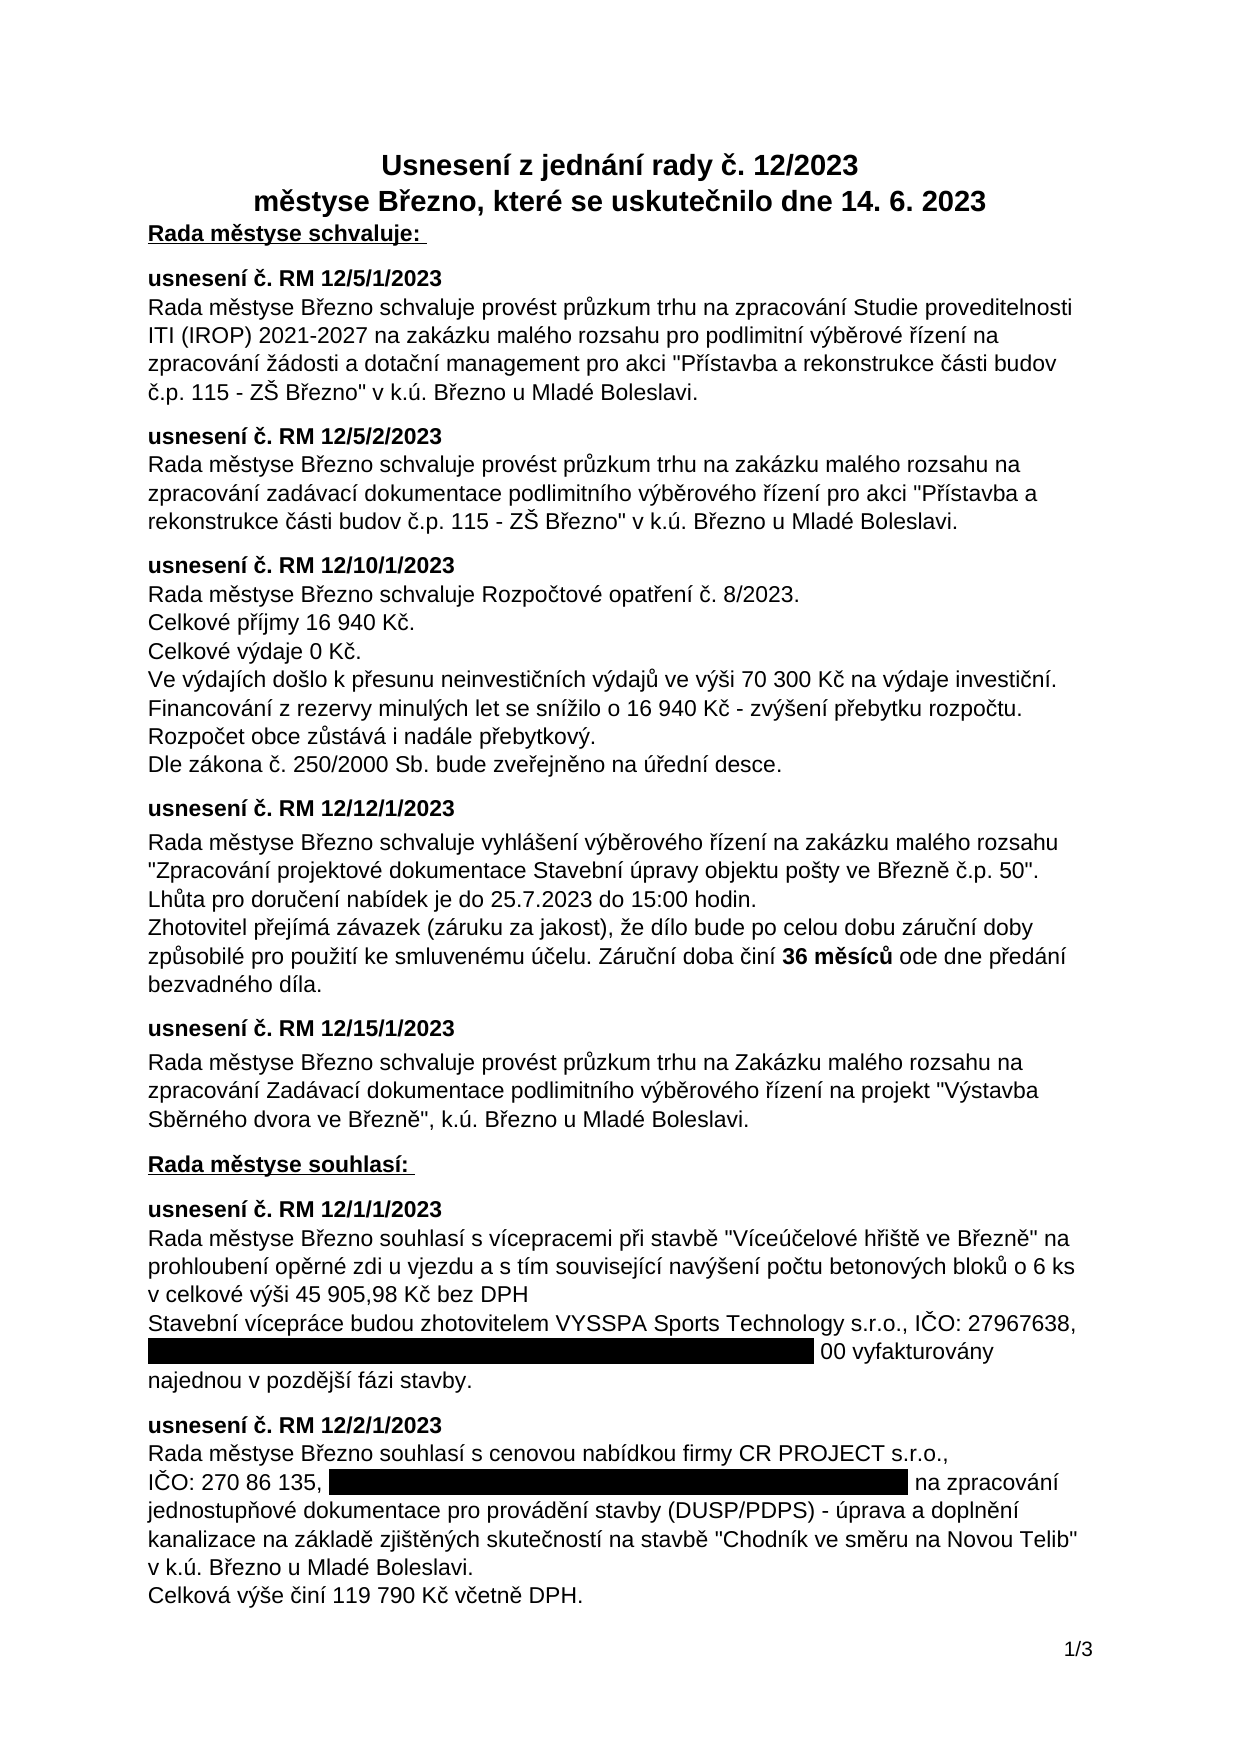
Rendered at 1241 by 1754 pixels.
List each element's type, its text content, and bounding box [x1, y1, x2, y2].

text Lhůta pro doručení nabídek je do 25.7.2023 do 15:00 hodin. [148, 886, 1092, 912]
text Rada městyse Březno souhlasí s cenovou nabídkou firmy CR PROJECT s.r.o., [148, 1440, 1092, 1467]
text Zhotovitel přejímá závazek (záruku za jakost), že dílo bude po celou dobu záruční doby způsobilé pro použití ke smluvenému účelu. Záruční doba činí 36 měsíců ode dne předání bezvadného díla. [148, 914, 1092, 998]
text Celková výše činí 119 790 Kč včetně DPH. [148, 1582, 1092, 1609]
text usnesení č. RM 12/1/1/2023 [148, 1196, 1092, 1222]
text Rada městyse Březno schvaluje provést průzkum trhu na zpracování Studie proveditelnosti ITI (IROP) 2021-2027 na zakázku malého rozsahu pro podlimitní výběrové řízení na zpracování žádosti a dotační management pro akci "Přístavba a rekonstrukce části budov č.p. 115 - ZŠ Březno" v k.ú. Březno u Mladé Boleslavi. [148, 293, 1092, 405]
text usnesení č. RM 12/10/1/2023 [148, 552, 1092, 579]
text Financování z rezervy minulých let se snížilo o 16 940 Kč - zvýšení přebytku rozpočtu. [148, 694, 1092, 721]
text Dle zákona č. 250/2000 Sb. bude zveřejněno na úřední desce. [148, 751, 1092, 778]
text Rada městyse schvaluje: [148, 220, 1092, 246]
text Rada městyse Březno schvaluje Rozpočtové opatření č. 8/2023. [148, 581, 1092, 607]
text Usnesení z jednání rady č. 12/2023 [148, 148, 1092, 181]
text IČO: 270 86 135, se sídlem Pod Borkem 319, Mladá Boleslav, PSČ 293 01 na zpracování jednostupňové dokumentace pro provádění stavby (DUSP/PDPS) - úprava a doplnění kanalizace na základě zjištěných skutečností na stavbě "Chodník ve směru na Novou Telib" v k.ú. Březno u Mladé Boleslavi. [148, 1469, 1092, 1580]
text Rada městyse Březno schvaluje vyhlášení výběrového řízení na zakázku malého rozsahu "Zpracování projektové dokumentace Stavební úpravy objektu pošty ve Březně č.p. 50". [148, 829, 1092, 884]
text Rada městyse souhlasí: [148, 1151, 1092, 1177]
text Stavební vícepráce budou zhotovitelem VYSSPA Sports Technology s.r.o., IČO: 27967638, se sídlem Skladová 2438/6, Východní předměstí, Plzeň, PSČ 326 00 vyfakturovány najednou v pozdější fázi stavby. [148, 1310, 1092, 1393]
text usnesení č. RM 12/12/1/2023 [148, 795, 1092, 822]
text usnesení č. RM 12/5/2/2023 [148, 423, 1092, 449]
text Rada městyse Březno schvaluje provést průzkum trhu na Zakázku malého rozsahu na zpracování Zadávací dokumentace podlimitního výběrového řízení na projekt "Výstavba Sběrného dvora ve Březně", k.ú. Březno u Mladé Boleslavi. [148, 1049, 1092, 1132]
text Ve výdajích došlo k přesunu neinvestičních výdajů ve výši 70 300 Kč na výdaje investiční. [148, 666, 1092, 692]
text městyse Březno, které se uskutečnilo dne 14. 6. 2023 [148, 184, 1092, 217]
text Rozpočet obce zůstává i nadále přebytkový. [148, 723, 1092, 749]
text Celkové výdaje 0 Kč. [148, 638, 1092, 664]
text Rada městyse Březno schvaluje provést průzkum trhu na zakázku malého rozsahu na zpracování zadávací dokumentace podlimitního výběrového řízení pro akci "Přístavba a rekonstrukce části budov č.p. 115 - ZŠ Březno" v k.ú. Březno u Mladé Boleslavi. [148, 451, 1092, 534]
text usnesení č. RM 12/2/1/2023 [148, 1412, 1092, 1438]
text Rada městyse Březno souhlasí s vícepracemi při stavbě "Víceúčelové hřiště ve Březně" na prohloubení opěrné zdi u vjezdu a s tím související navýšení počtu betonových bloků o 6 ks v celkové výši 45 905,98 Kč bez DPH [148, 1224, 1092, 1308]
text usnesení č. RM 12/15/1/2023 [148, 1015, 1092, 1042]
text Celkové příjmy 16 940 Kč. [148, 609, 1092, 636]
text usnesení č. RM 12/5/1/2023 [148, 265, 1092, 291]
